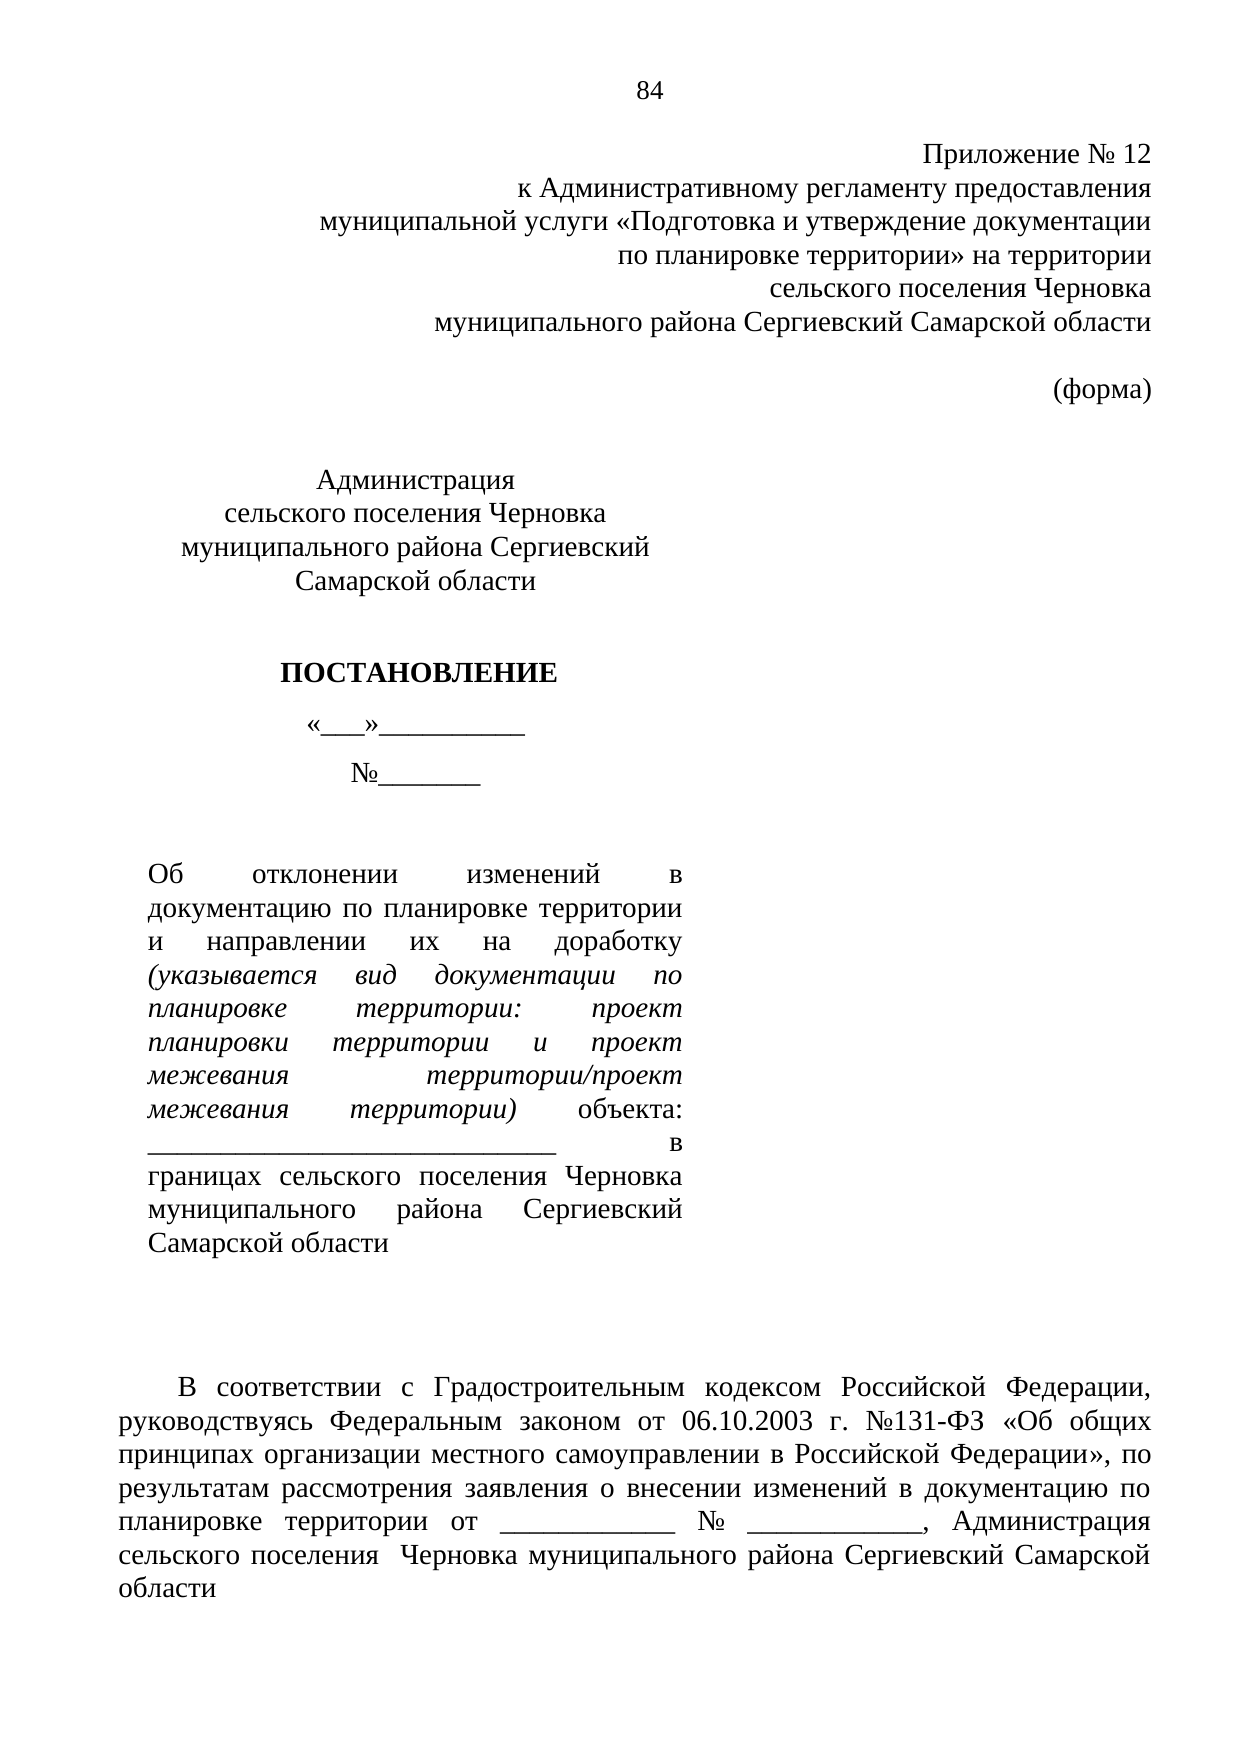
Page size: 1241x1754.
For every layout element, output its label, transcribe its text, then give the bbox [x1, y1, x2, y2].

text к Административному регламенту предоставления [148, 170, 1152, 203]
text (форма) [148, 371, 1152, 404]
text муниципальной услуги «Подготовка и утверждение документации [148, 203, 1152, 237]
text муниципального района Сергиевский Самарской области [148, 304, 1152, 337]
text сельского поселения Черновка [148, 270, 1152, 304]
table_header Администрация сельского поселения Черновка муниципального района Сергиевский Самарской области ПОСТАНОВЛЕНИЕ «___»__________ №_______ Об отклонении изменений в документацию по планировке территории и направлении их на доработку (указывается вид документации по планировке территории: проект планировки территории и проект межевания территории/проект межевания территории) объекта: ____________________________ в границах сельского поселения Черновка муниципального района Сергиевский Самарской области [136, 429, 694, 1292]
text В соответствии с Градостроительным кодексом Российской Федерации, руководствуясь Федеральным законом от 06.10.2003 г. №131-ФЗ «Об общих принципах организации местного самоуправлении в Российской Федерации», по результатам рассмотрения заявления о внесении изменений в документацию по планировке территории от ____________ № ____________, Администрация сельского поселения Черновка муниципального района Сергиевский Самарской области [118, 1369, 1152, 1604]
text по планировке территории» на территории [148, 237, 1152, 270]
text Приложение № 12 [148, 136, 1152, 170]
